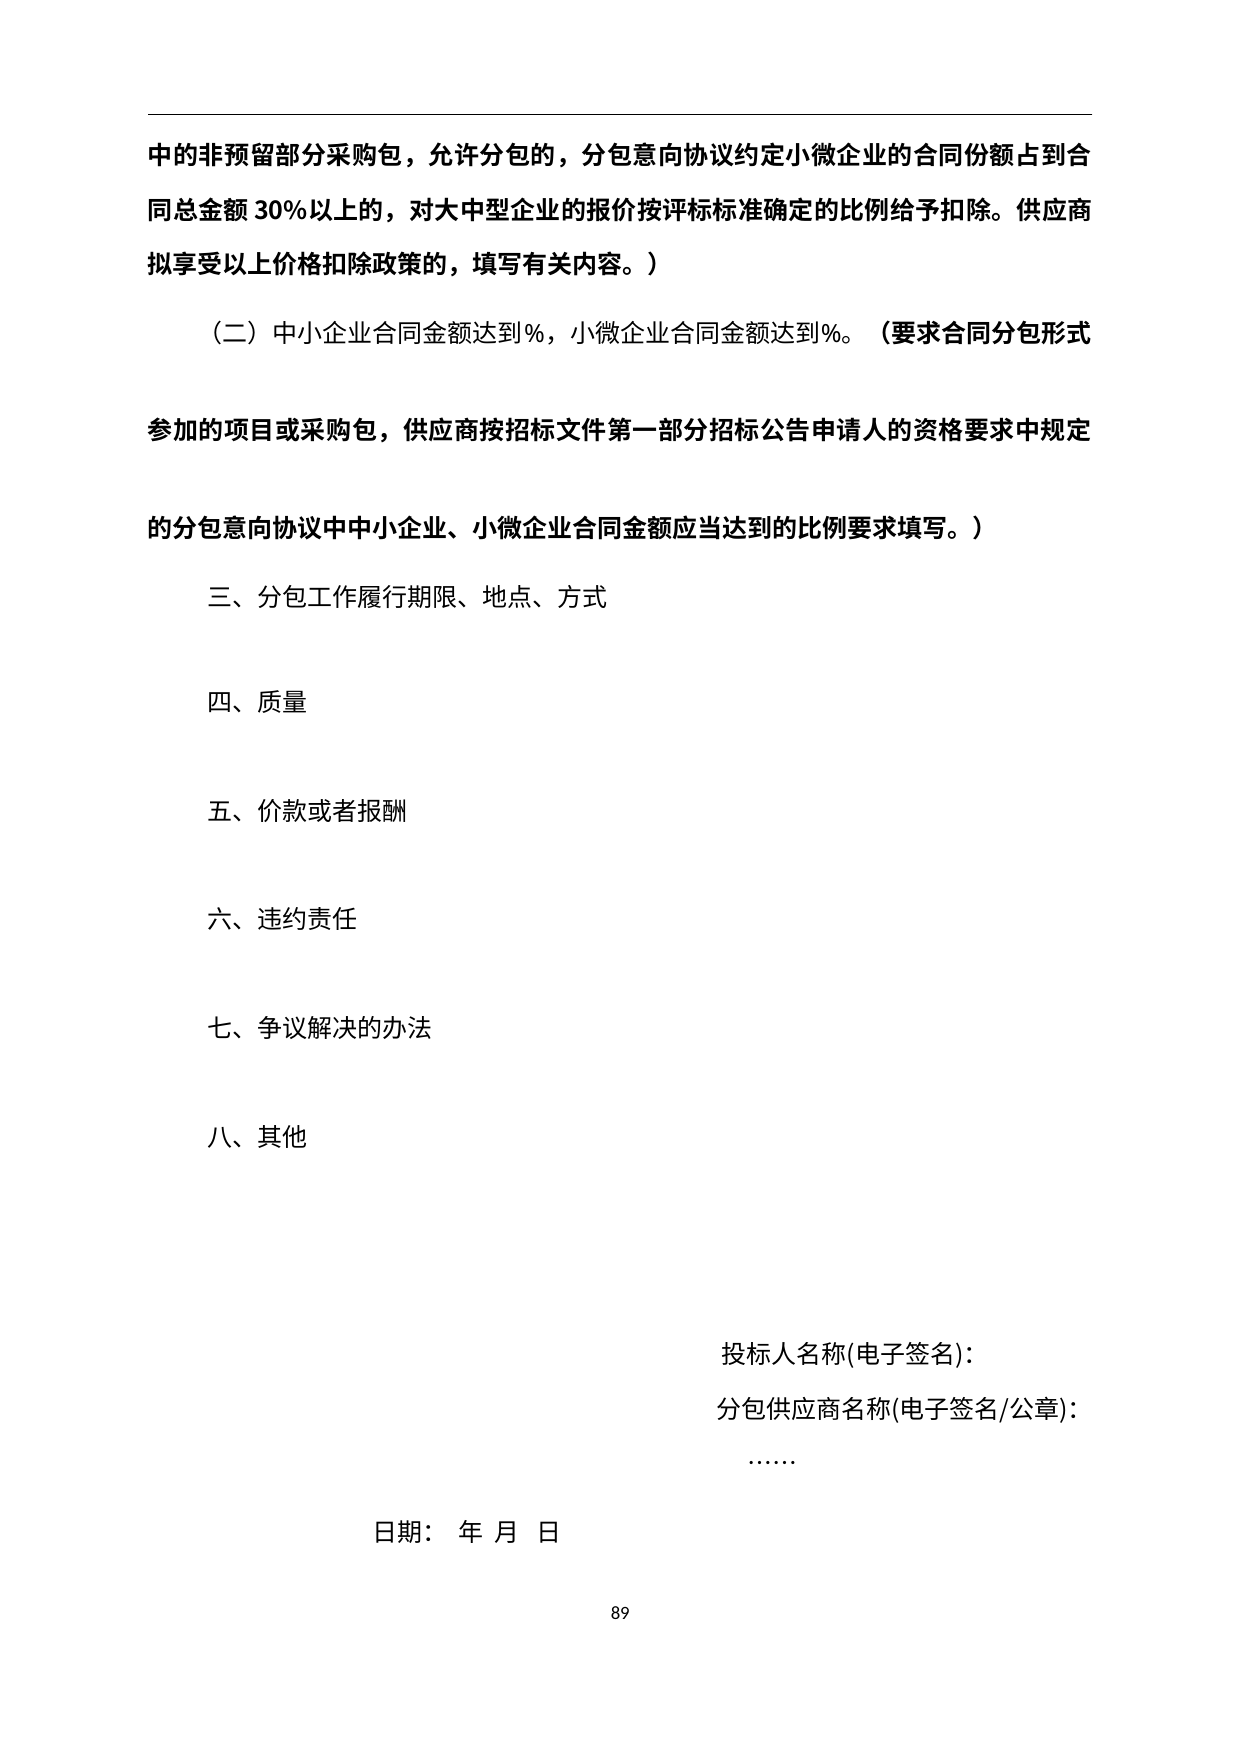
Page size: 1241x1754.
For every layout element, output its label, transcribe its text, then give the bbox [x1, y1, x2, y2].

text （二）中小企业合同金额达到%，小微企业合同金额达到%。（要求合同分包形式参加的项目或采购包，供应商按招标文件第一部分招标公告申请人的资格要求中规定的分包意向协议中中小企业、小微企业合同金额应当达到的比例要求填写。） [148, 299, 1092, 559]
text 七、争议解决的办法 [148, 1009, 1092, 1045]
text 六、违约责任 [207, 900, 1092, 936]
text 三、分包工作履行期限、地点、方式 [148, 577, 1092, 613]
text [148, 136, 1092, 281]
text 八、其他 [148, 1117, 1092, 1154]
text 日期： 年 月 日 [148, 1498, 1092, 1563]
text 分包供应商名称(电子签名/公章)： [148, 1389, 1092, 1426]
text 四、质量 [148, 682, 1092, 719]
text 五、价款或者报酬 [148, 791, 1092, 827]
text …… [148, 1444, 1092, 1480]
text 投标人名称(电子签名)： [721, 1335, 1092, 1371]
